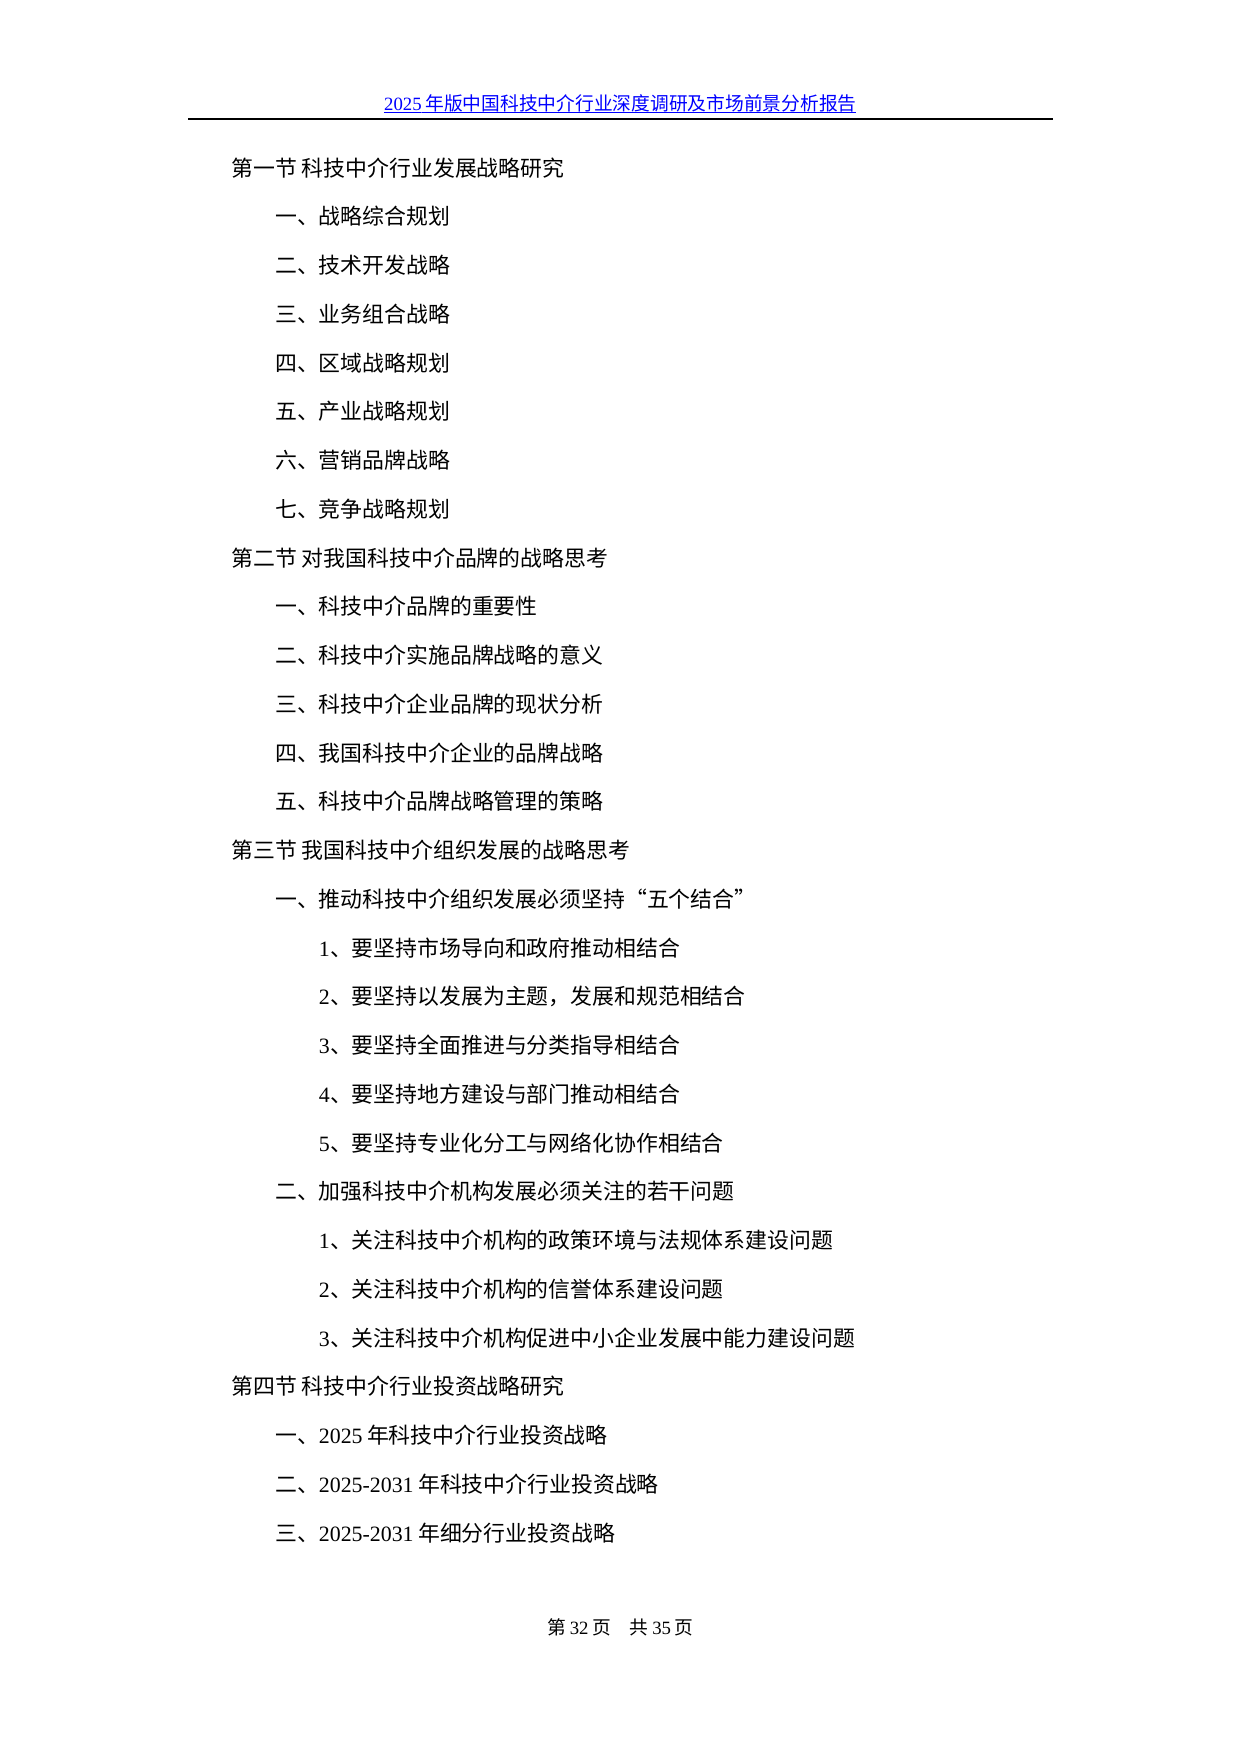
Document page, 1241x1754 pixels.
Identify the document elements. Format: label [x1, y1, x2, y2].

text [187, 150, 1053, 1548]
